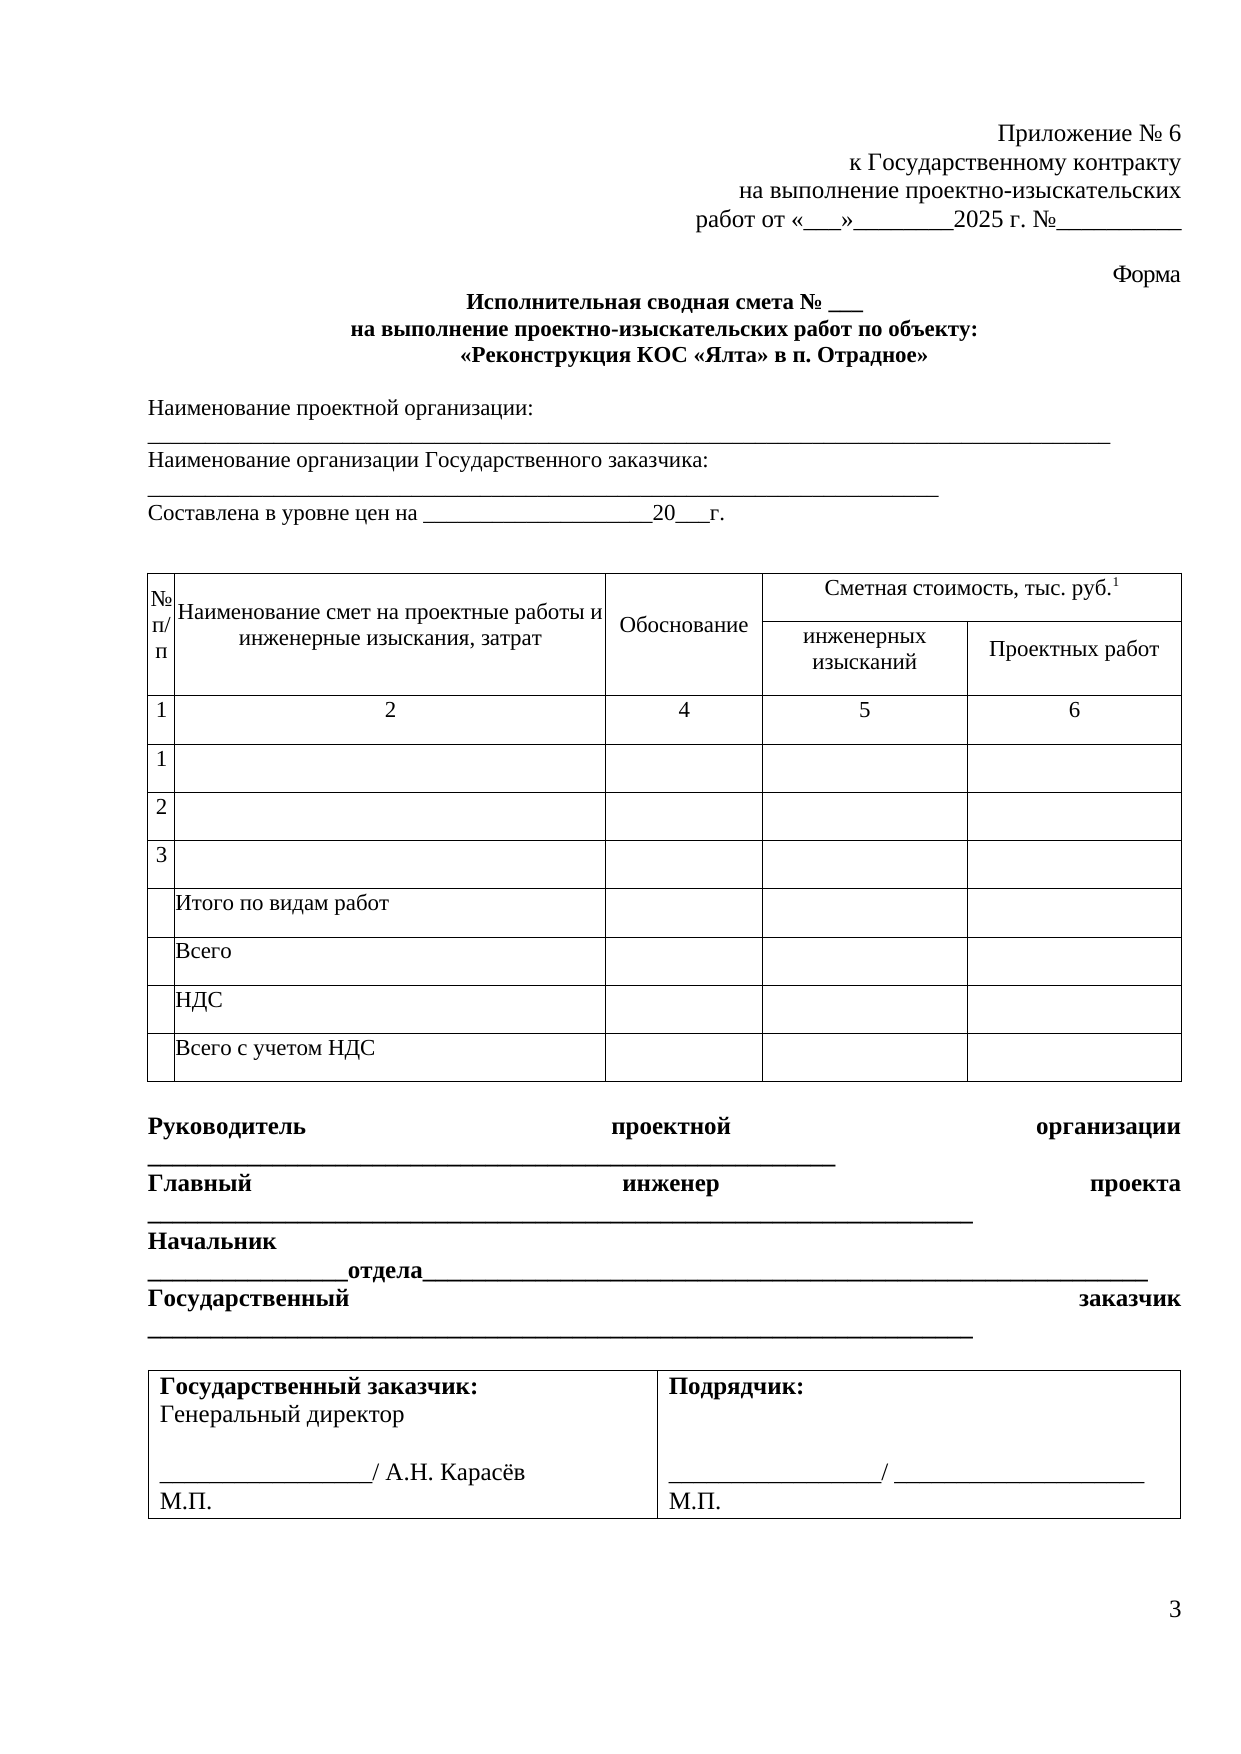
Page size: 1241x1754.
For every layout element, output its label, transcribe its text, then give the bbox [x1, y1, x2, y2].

text Форма [148, 259, 1181, 288]
table_cell 6 [968, 696, 1181, 744]
text Руководитель проектной организации _______________________________________________________ [148, 1111, 1181, 1168]
text на выполнение проектно-изыскательских [148, 176, 1181, 204]
table_cell [968, 793, 1181, 840]
table_cell 4 [606, 696, 762, 744]
text к Государственному контракту [148, 147, 1181, 176]
table_cell [175, 841, 605, 888]
table_cell инженерных изысканий [763, 622, 967, 695]
text Главный инженер проекта __________________________________________________________________ [148, 1168, 1181, 1226]
table_header Наименование смет на проектные работы и инженерные изыскания, затрат [175, 574, 605, 695]
table_cell Всего [175, 938, 605, 985]
table_cell [763, 986, 967, 1033]
table_cell [968, 841, 1181, 888]
table_cell [763, 889, 967, 937]
table_header № п/п [148, 574, 174, 695]
table_cell [968, 745, 1181, 792]
text Начальник ________________отдела__________________________________________________________ [148, 1226, 1181, 1283]
table_cell [175, 793, 605, 840]
table_header Подрядчик: _________________/ ____________________ М.П. [658, 1371, 1180, 1518]
table_cell [968, 889, 1181, 937]
table_cell [606, 986, 762, 1033]
table_cell [968, 938, 1181, 985]
text «Реконструкция КОС «Ялта» в п. Отрадное» [207, 341, 1181, 367]
table_cell [763, 793, 967, 840]
table_header Государственный заказчик: Генеральный директор _________________/ А.Н. Карасёв М.П. [149, 1371, 657, 1518]
table_cell [763, 745, 967, 792]
table_cell [763, 1034, 967, 1081]
table_cell [606, 745, 762, 792]
table_cell [606, 1034, 762, 1081]
table_cell [606, 793, 762, 840]
table_cell 5 [763, 696, 967, 744]
table_cell [606, 841, 762, 888]
table_cell [763, 938, 967, 985]
text Составлена в уровне цен на ____________________20___г. [148, 499, 1181, 525]
text Наименование проектной организации: ____________________________________________________________________________________ [148, 394, 1181, 446]
table_cell [763, 841, 967, 888]
text Государственный заказчик __________________________________________________________________ [148, 1283, 1181, 1341]
table_cell 3 [148, 841, 174, 888]
table_cell [606, 938, 762, 985]
table_cell 2 [148, 793, 174, 840]
table_cell 1 [148, 745, 174, 792]
table_cell Всего с учетом НДС [175, 1034, 605, 1081]
text Приложение № 6 [148, 118, 1181, 147]
table_cell [968, 986, 1181, 1033]
text Наименование организации Государственного заказчика: _____________________________________________________________________ [148, 446, 1181, 499]
table_cell [148, 938, 174, 985]
table_cell Итого по видам работ [175, 889, 605, 937]
text работ от «___»________2025 г. №__________ [148, 204, 1181, 233]
table_header Сметная стоимость, тыс. руб.1 [763, 574, 1181, 621]
table_cell [175, 745, 605, 792]
table_cell 2 [175, 696, 605, 744]
table_cell [968, 1034, 1181, 1081]
table_cell [606, 889, 762, 937]
table_cell 1 [148, 696, 174, 744]
text Исполнительная сводная смета № ___ [148, 288, 1181, 314]
text на выполнение проектно-изыскательских работ по объекту: [148, 314, 1181, 341]
table_cell Проектных работ [968, 622, 1181, 695]
table_cell [148, 1034, 174, 1081]
table_cell [148, 889, 174, 937]
table_cell [148, 986, 174, 1033]
table_cell НДС [175, 986, 605, 1033]
table_header Обоснование [606, 574, 762, 695]
